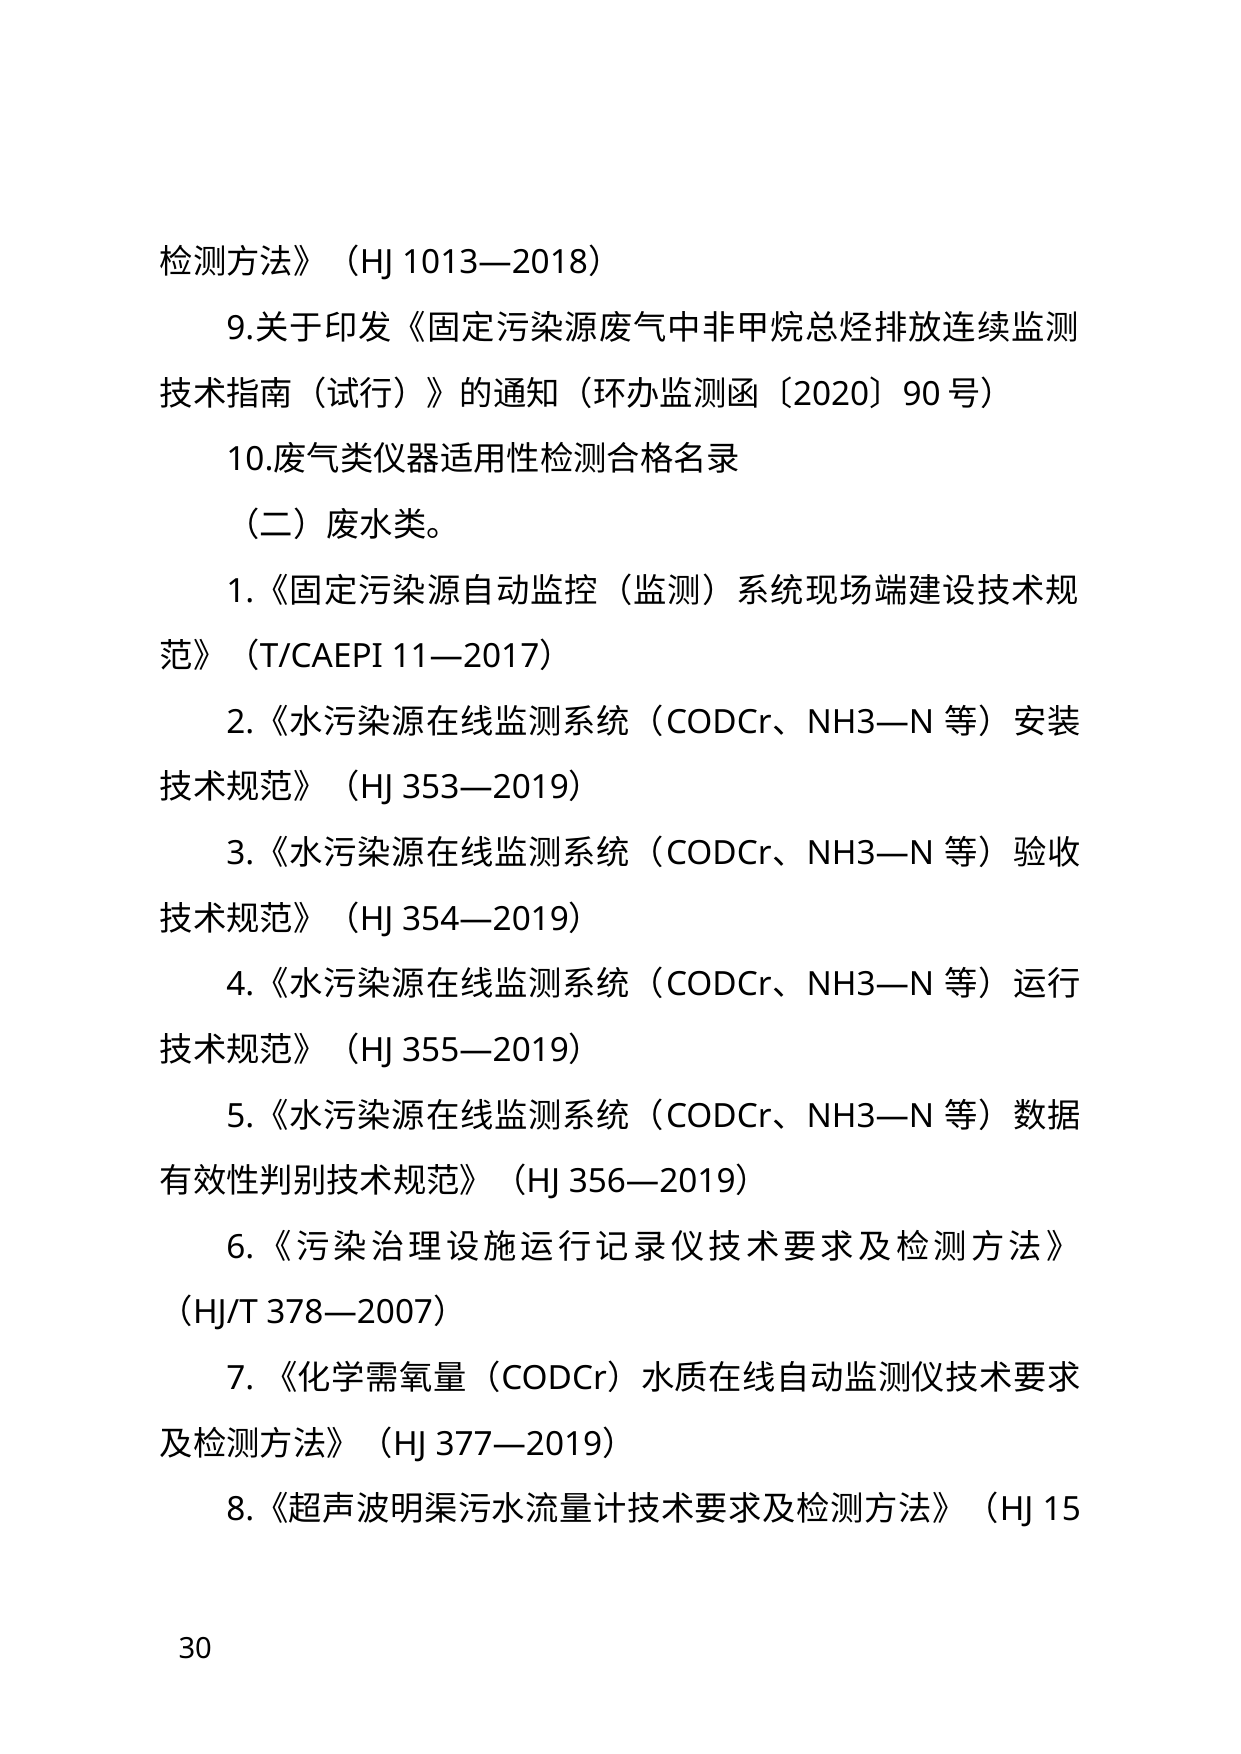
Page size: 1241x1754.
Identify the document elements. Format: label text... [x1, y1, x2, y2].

text （二）废水类。 [159, 489, 1081, 555]
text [159, 227, 1081, 292]
text 9.关于印发《固定污染源废气中非甲烷总烃排放连续监测技术指南（试行）》的通知（环办监测函〔2020〕90号） [159, 292, 1081, 423]
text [159, 1473, 1081, 1539]
text 4.《水污染源在线监测系统（CODCr、NH3—N 等）运行技术规范》（HJ 355—2019） [159, 948, 1081, 1080]
text 10.废气类仪器适用性检测合格名录 [159, 423, 1081, 489]
text 5.《水污染源在线监测系统（CODCr、NH3—N 等）数据有效性判别技术规范》（HJ 356—2019） [159, 1080, 1081, 1211]
text 7. 《化学需氧量（CODCr）水质在线自动监测仪技术要求及检测方法》（HJ 377—2019） [159, 1342, 1081, 1473]
text 2.《水污染源在线监测系统（CODCr、NH3—N 等）安装技术规范》（HJ 353—2019） [159, 686, 1081, 817]
text 1.《固定污染源自动监控（监测）系统现场端建设技术规范》（T/CAEPI 11—2017） [159, 555, 1081, 686]
text 6.《污染治理设施运行记录仪技术要求及检测方法》（HJ/T 378—2007） [159, 1211, 1081, 1342]
text 3.《水污染源在线监测系统（CODCr、NH3—N 等）验收技术规范》（HJ 354—2019） [159, 817, 1081, 948]
